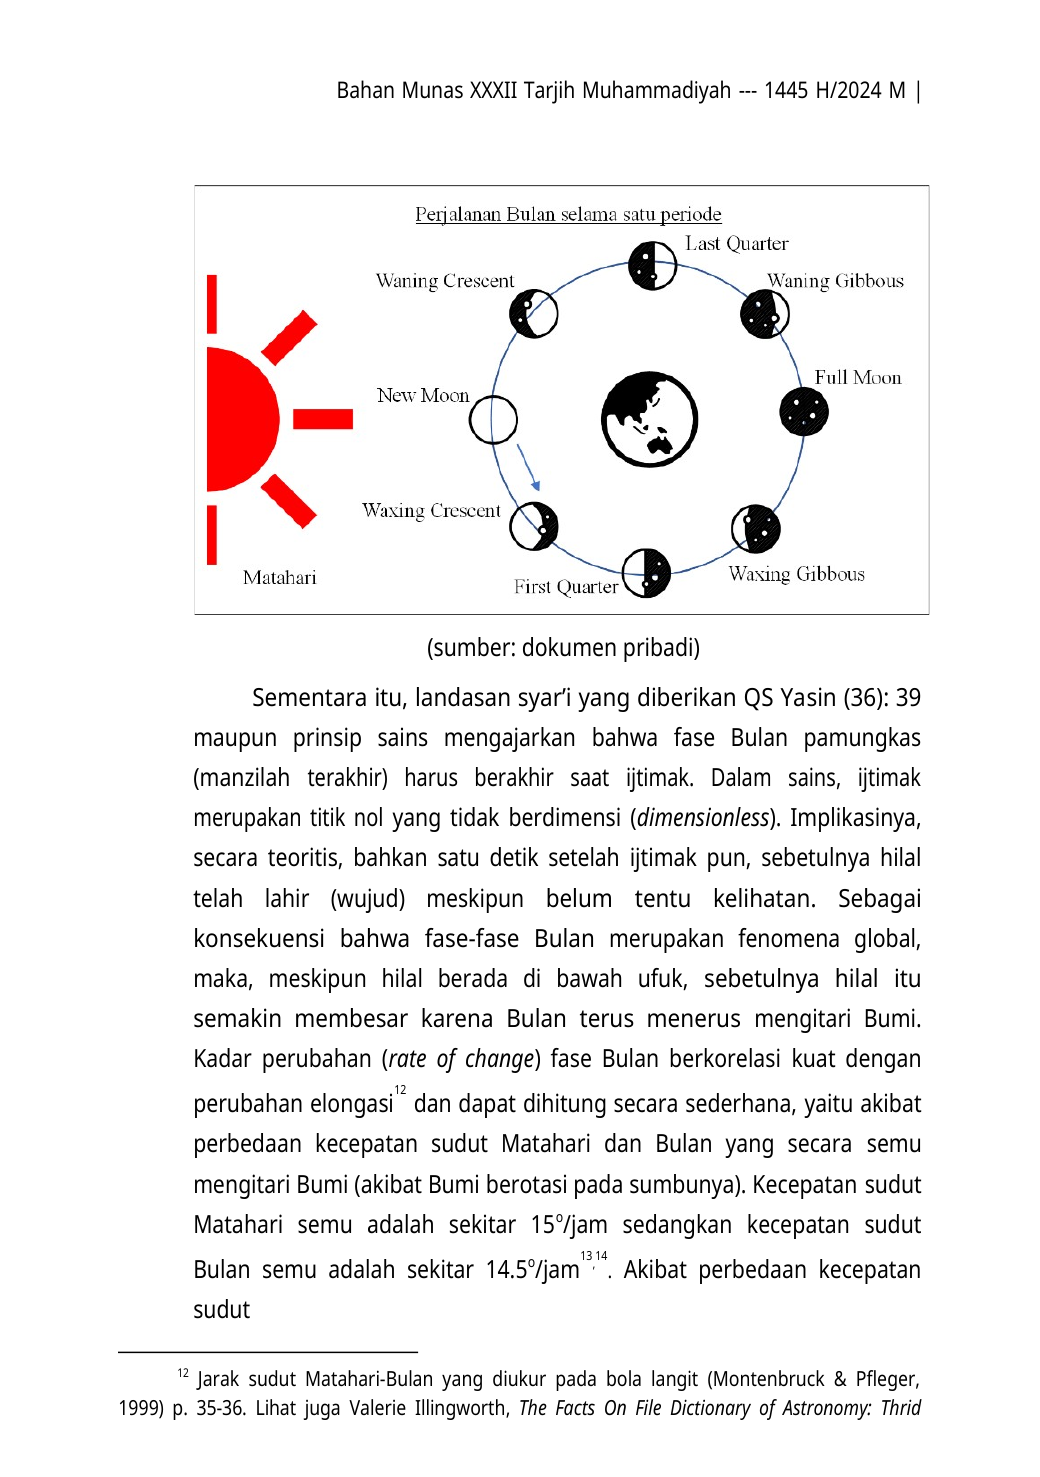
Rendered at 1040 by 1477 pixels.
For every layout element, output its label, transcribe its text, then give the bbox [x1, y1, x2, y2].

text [118, 1364, 922, 1422]
picture [194, 185, 930, 615]
text Sementara itu, landasan syar’i yang diberikan QS Yasin (36): 39 maupun prinsip sains mengajarkan bahwa fase Bulan pamungkas (manzilah terakhir) harus berakhir saat ijtimak. Dalam sains, ijtimak merupakan titik nol yang tidak berdimensi (dimensionless). Implikasinya, secara teoritis, bahkan satu detik setelah ijtimak pun, sebetulnya hilal telah lahir (wujud) meskipun belum tentu kelihatan. Sebagai konsekuensi bahwa fase-fase Bulan merupakan fenomena global, maka, meskipun hilal berada di bawah ufuk, sebetulnya hilal itu semakin membesar karena Bulan terus menerus mengitari Bumi. Kadar perubahan (rate of change) fase Bulan berkorelasi kuat dengan perubahan elongasi12 dan dapat dihitung secara sederhana, yaitu akibat perbedaan kecepatan sudut Matahari dan Bulan yang secara semu mengitari Bumi (akibat Bumi berotasi pada sumbunya). Kecepatan sudut Matahari semu adalah sekitar 15o/jam sedangkan kecepatan sudut Bulan semu adalah sekitar 14.5o/jam13,14. Akibat perbedaan kecepatan sudut [193, 680, 922, 1326]
text (sumber: dokumen pribadi) [427, 629, 937, 663]
